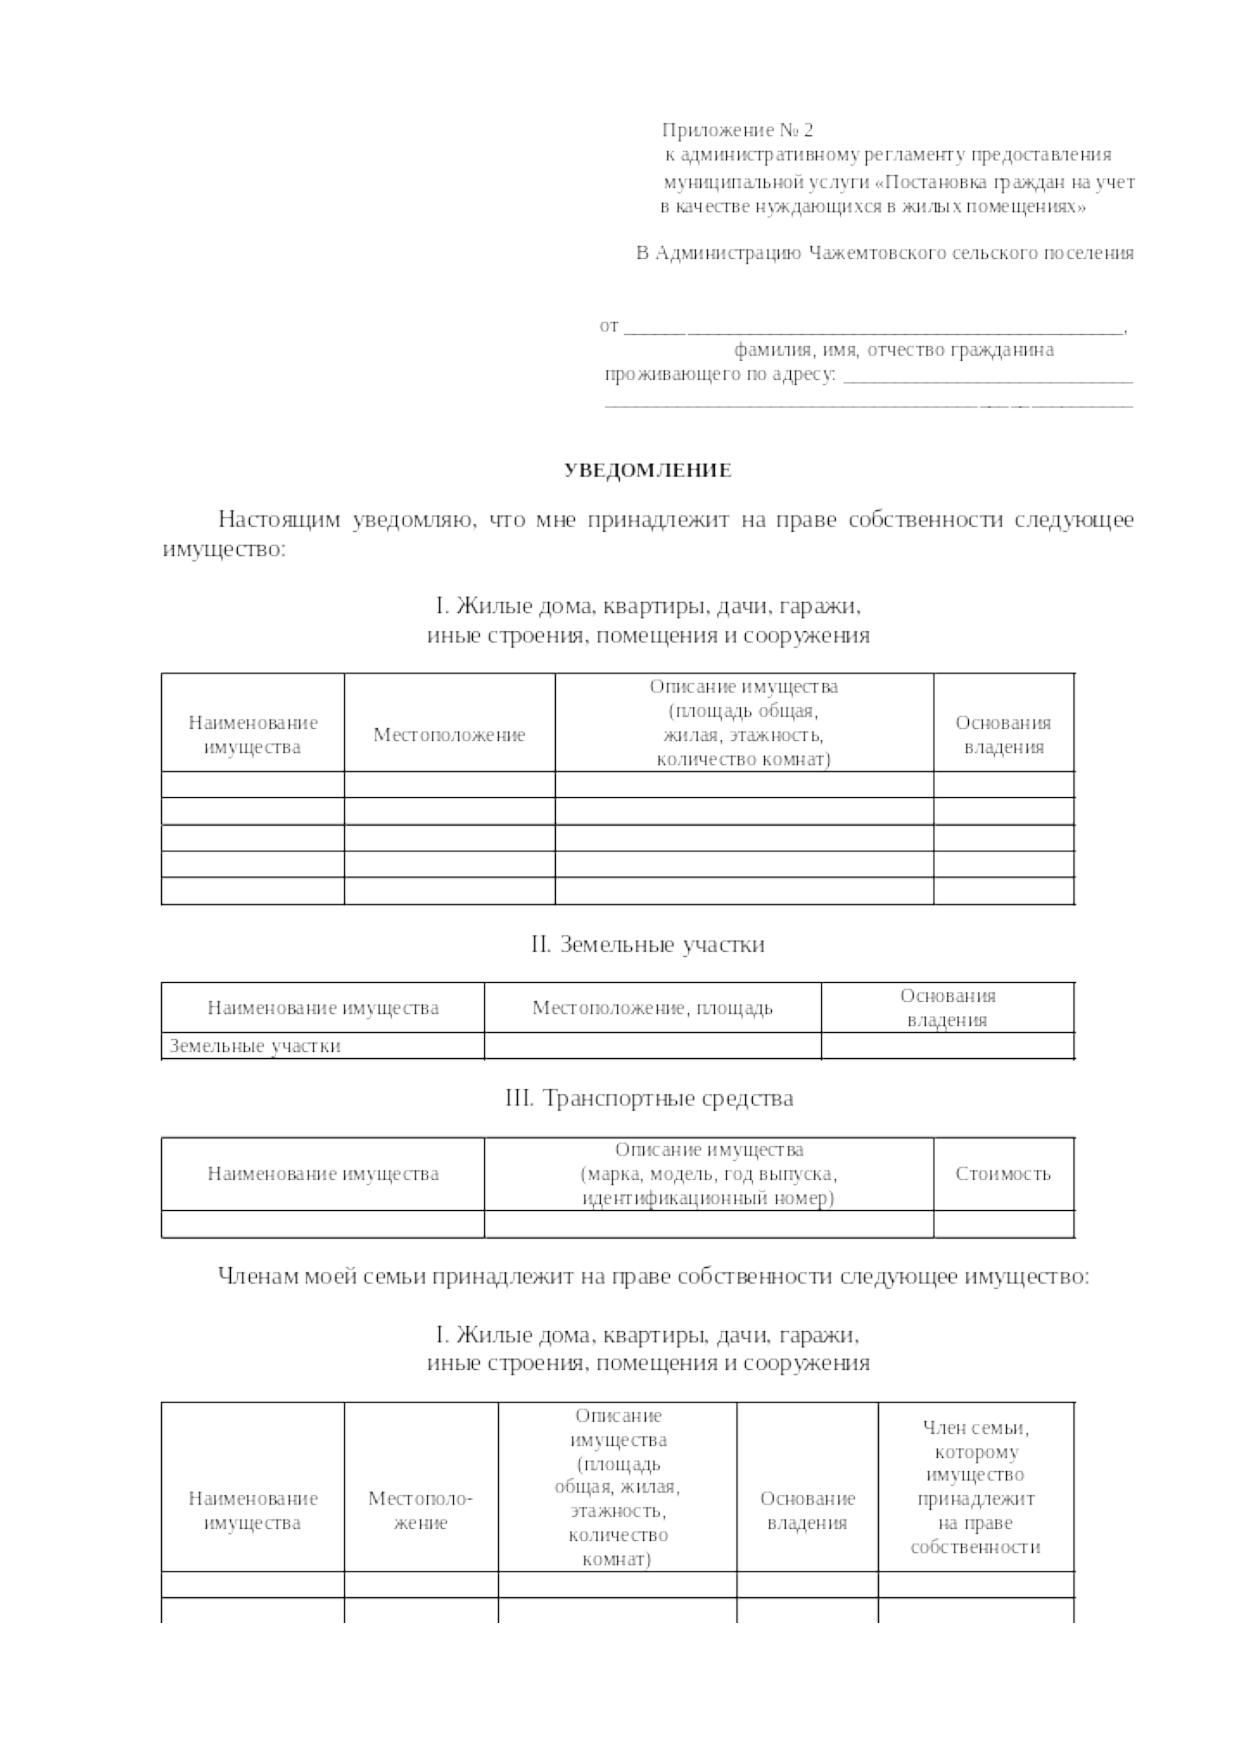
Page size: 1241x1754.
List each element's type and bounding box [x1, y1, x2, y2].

text [148, 118, 1152, 1623]
